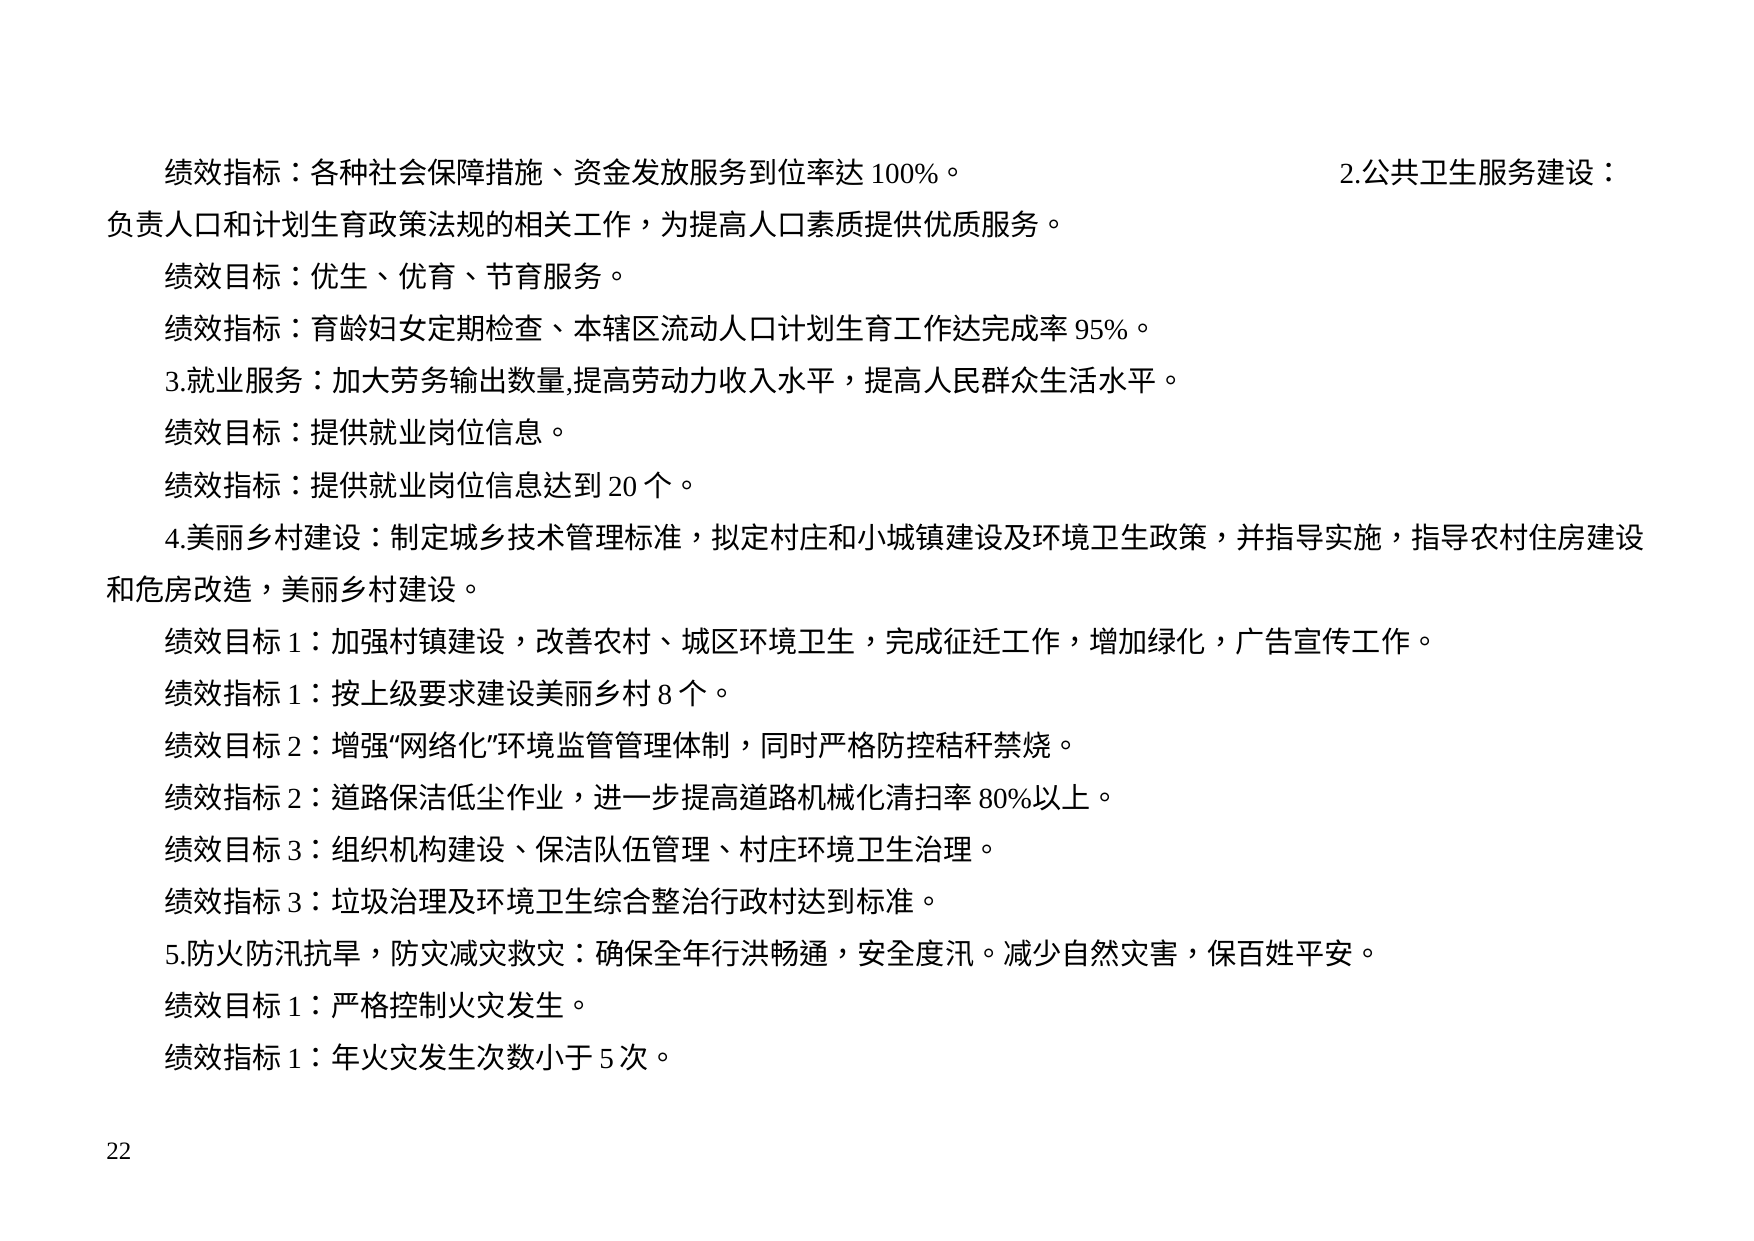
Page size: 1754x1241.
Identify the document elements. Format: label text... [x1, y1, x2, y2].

text 绩效目标：优生、优育、节育服务。 [106, 246, 1648, 298]
text 绩效指标2：道路保洁低尘作业，进一步提高道路机械化清扫率80%以上。 [106, 767, 1648, 819]
text 绩效目标1：加强村镇建设，改善农村、城区环境卫生，完成征迁工作，增加绿化，广告宣传工作。 [106, 611, 1648, 663]
text 4.美丽乡村建设：制定城乡技术管理标准，拟定村庄和小城镇建设及环境卫生政策，并指导实施，指导农村住房建设和危房改造，美丽乡村建设。 [106, 506, 1648, 611]
text 绩效指标：提供就业岗位信息达到20个。 [106, 454, 1648, 506]
text 绩效指标3：垃圾治理及环境卫生综合整治行政村达到标准。 [106, 871, 1648, 923]
text 绩效指标：各种社会保障措施、资金发放服务到位率达100%。 2.公共卫生服务建设：负责人口和计划生育政策法规的相关工作，为提高人口素质提供优质服务。 [106, 142, 1648, 246]
text 5.防火防汛抗旱，防灾减灾救灾：确保全年行洪畅通，安全度汛。减少自然灾害，保百姓平安。 [106, 923, 1648, 975]
text 绩效指标：育龄妇女定期检查、本辖区流动人口计划生育工作达完成率95%。 [106, 298, 1648, 350]
text 绩效指标1：年火灾发生次数小于5次。 [106, 1027, 1648, 1079]
text 绩效目标：提供就业岗位信息。 [106, 402, 1648, 454]
text 绩效目标1：严格控制火灾发生。 [106, 975, 1648, 1027]
text 3.就业服务：加大劳务输出数量,提高劳动力收入水平，提高人民群众生活水平。 [106, 350, 1648, 402]
text 绩效指标1：按上级要求建设美丽乡村8个。 [106, 663, 1648, 715]
text 绩效目标2：增强“网络化”环境监管管理体制，同时严格防控秸秆禁烧。 [106, 715, 1648, 767]
text 绩效目标3：组织机构建设、保洁队伍管理、村庄环境卫生治理。 [106, 819, 1648, 871]
